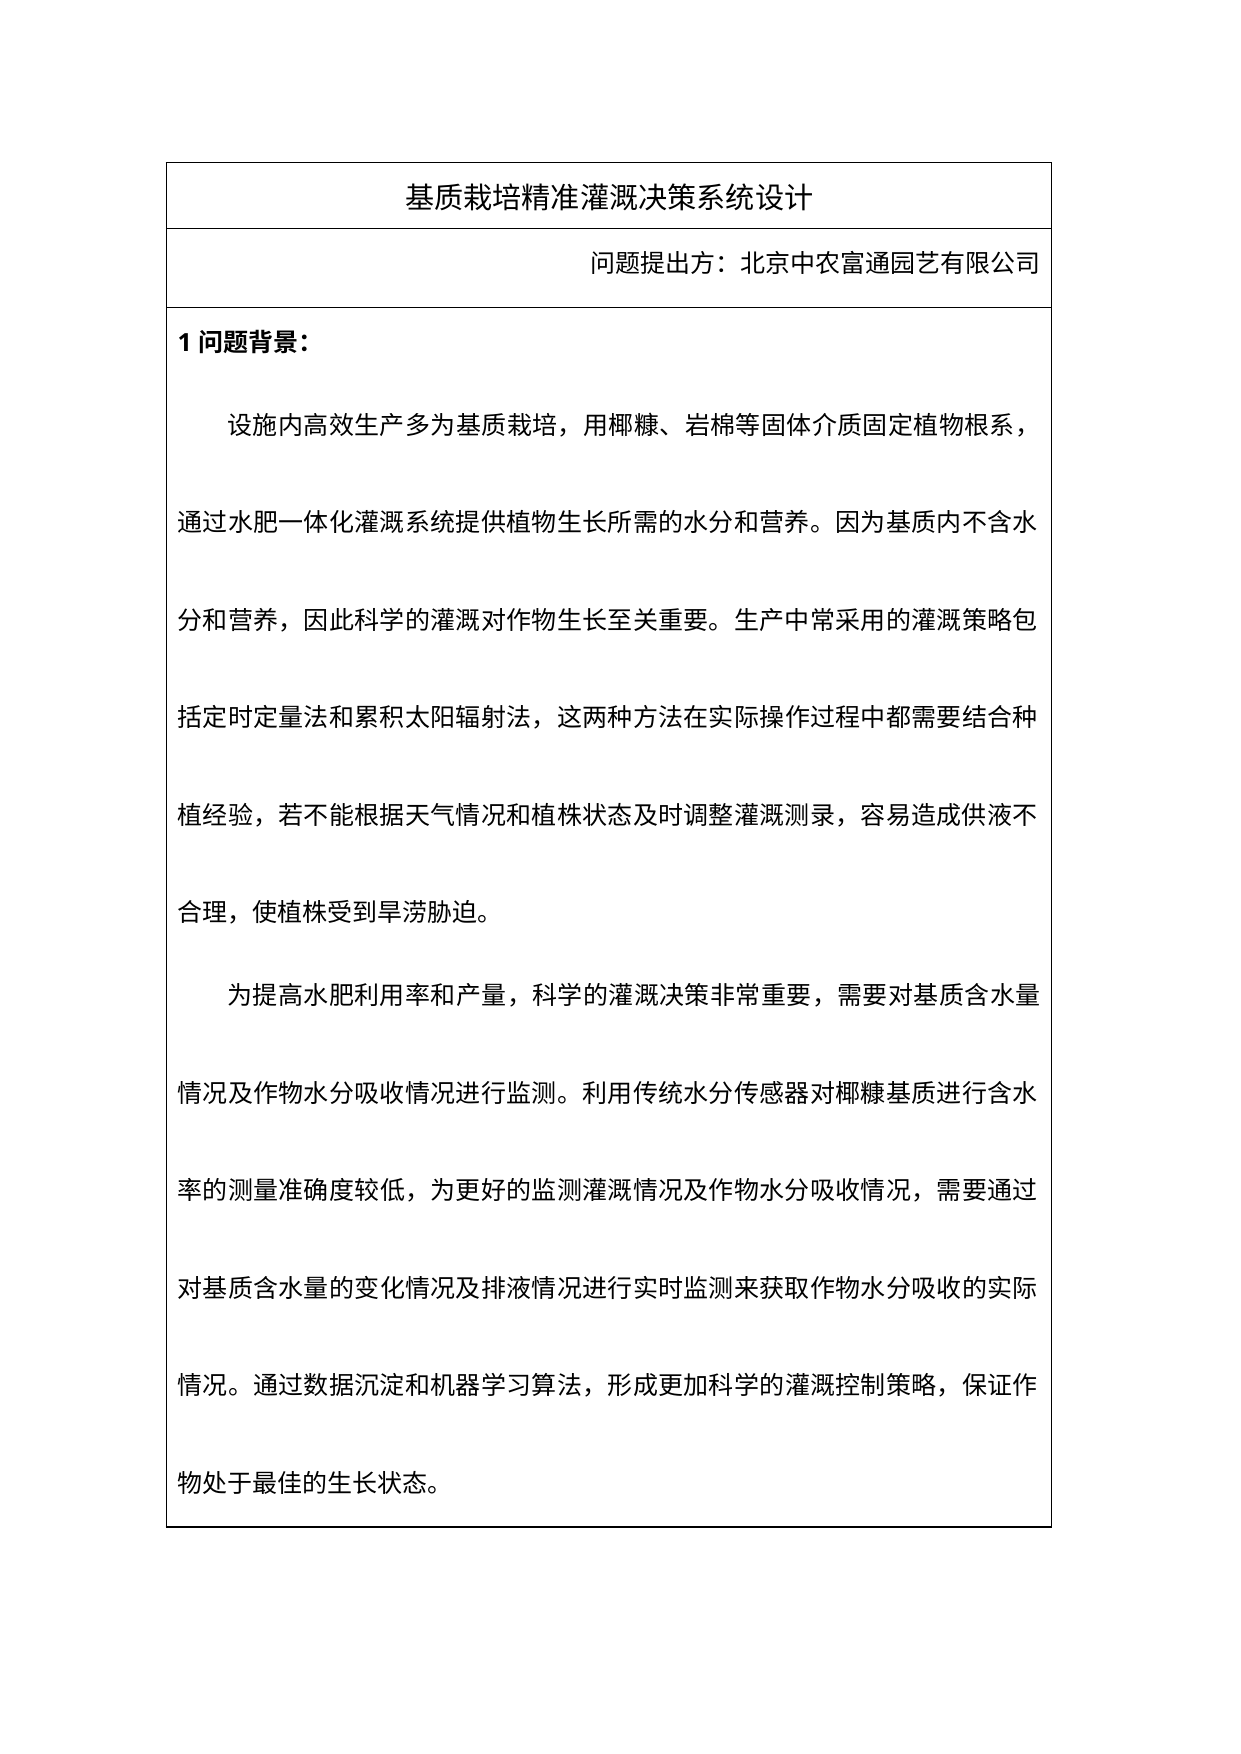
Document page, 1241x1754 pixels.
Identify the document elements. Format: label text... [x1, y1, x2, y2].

table_cell 1 问题背景： 设施内高效生产多为基质栽培，用椰糠、岩棉等固体介质固定植物根系，通过水肥一体化灌溉系统提供植物生长所需的水分和营养。因为基质内不含水分和营养，因此科学的灌溉对作物生长至关重要。生产中常采用的灌溉策略包括定时定量法和累积太阳辐射法，这两种方法在实际操作过程中都需要结合种植经验，若不能根据天气情况和植株状态及时调整灌溉测录，容易造成供液不合理，使植株受到旱涝胁迫。 为提高水肥利用率和产量，科学的灌溉决策非常重要，需要对基质含水量情况及作物水分吸收情况进行监测。利用传统水分传感器对椰糠基质进行含水率的测量准确度较低，为更好的监测灌溉情况及作物水分吸收情况，需要通过对基质含水量的变化情况及排液情况进行实时监测来获取作物水分吸收的实际情况。通过数据沉淀和机器学习算法，形成更加科学的灌溉控制策略，保证作物处于最佳的生长状态。 [167, 308, 1051, 1526]
table_cell 问题提出方：北京中农富通园艺有限公司 [167, 229, 1051, 307]
table_header 基质栽培精准灌溉决策系统设计 [167, 163, 1051, 228]
